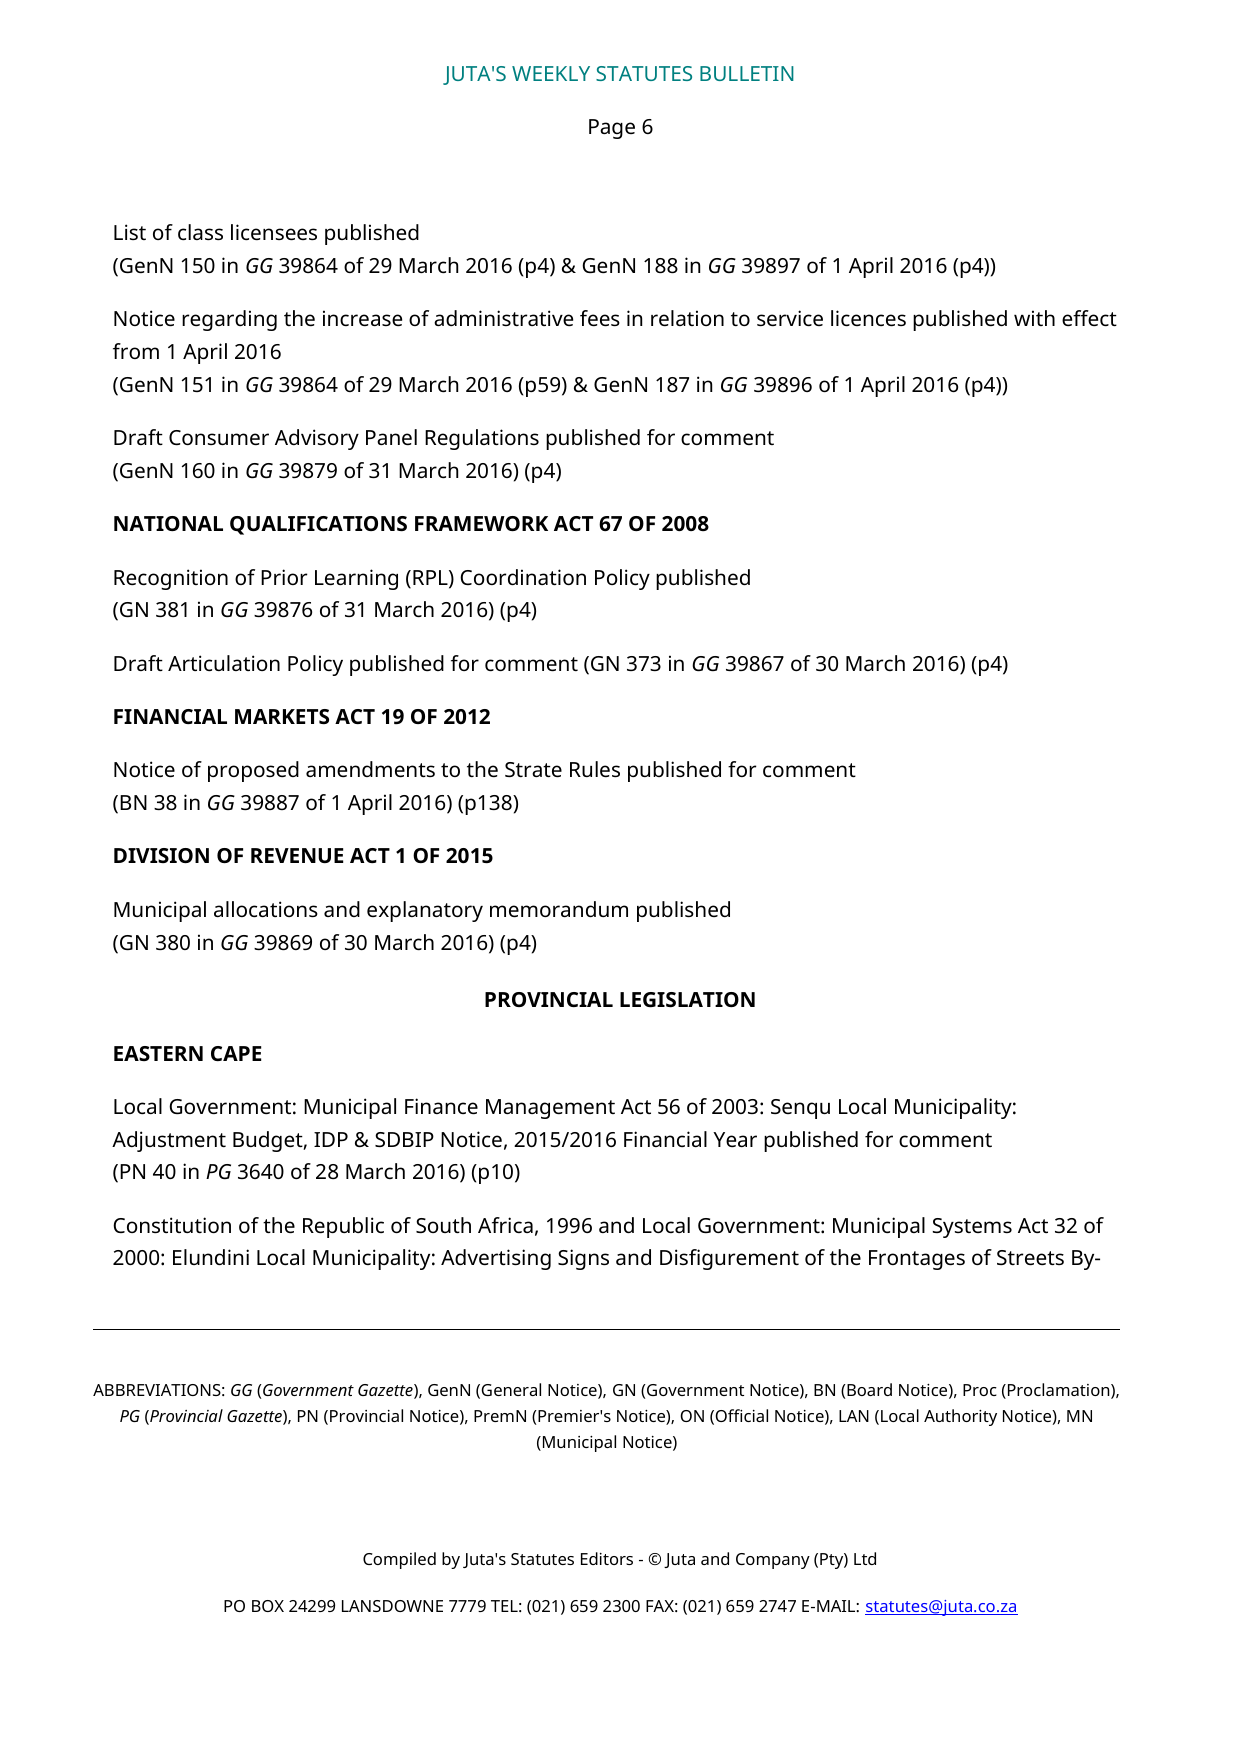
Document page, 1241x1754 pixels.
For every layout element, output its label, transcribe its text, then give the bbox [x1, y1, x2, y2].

text Notice of proposed amendments to the Strate Rules published for comment (BN 38 in GG 39887 of 1 April 2016) (p138) [112, 756, 1128, 817]
text NATIONAL QUALIFICATIONS FRAMEWORK ACT 67 OF 2008 [112, 509, 1128, 538]
text Draft Consumer Advisory Panel Regulations published for comment (GenN 160 in GG 39879 of 31 March 2016) (p4) [112, 423, 1128, 484]
text PROVINCIAL LEGISLATION [112, 985, 1128, 1014]
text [112, 1211, 1128, 1272]
text Draft Articulation Policy published for comment (GN 373 in GG 39867 of 30 March 2016) (p4) [112, 649, 1128, 677]
text EASTERN CAPE [112, 1039, 1128, 1067]
text Recognition of Prior Learning (RPL) Coordination Policy published (GN 381 in GG 39876 of 31 March 2016) (p4) [112, 563, 1128, 624]
text DIVISION OF REVENUE ACT 1 OF 2015 [112, 842, 1128, 870]
text FINANCIAL MARKETS ACT 19 OF 2012 [112, 702, 1128, 731]
text Notice regarding the increase of administrative fees in relation to service licences published with effect from 1 April 2016 (GenN 151 in GG 39864 of 29 March 2016 (p59) & GenN 187 in GG 39896 of 1 April 2016 (p4)) [112, 304, 1128, 398]
text List of class licensees published (GenN 150 in GG 39864 of 29 March 2016 (p4) & GenN 188 in GG 39897 of 1 April 2016 (p4)) [112, 218, 1128, 279]
text Local Government: Municipal Finance Management Act 56 of 2003: Senqu Local Municipality: Adjustment Budget, IDP & SDBIP Notice, 2015/2016 Financial Year published for comment (PN 40 in PG 3640 of 28 March 2016) (p10) [112, 1092, 1128, 1186]
text Municipal allocations and explanatory memorandum published (GN 380 in GG 39869 of 30 March 2016) (p4) [112, 895, 1128, 956]
